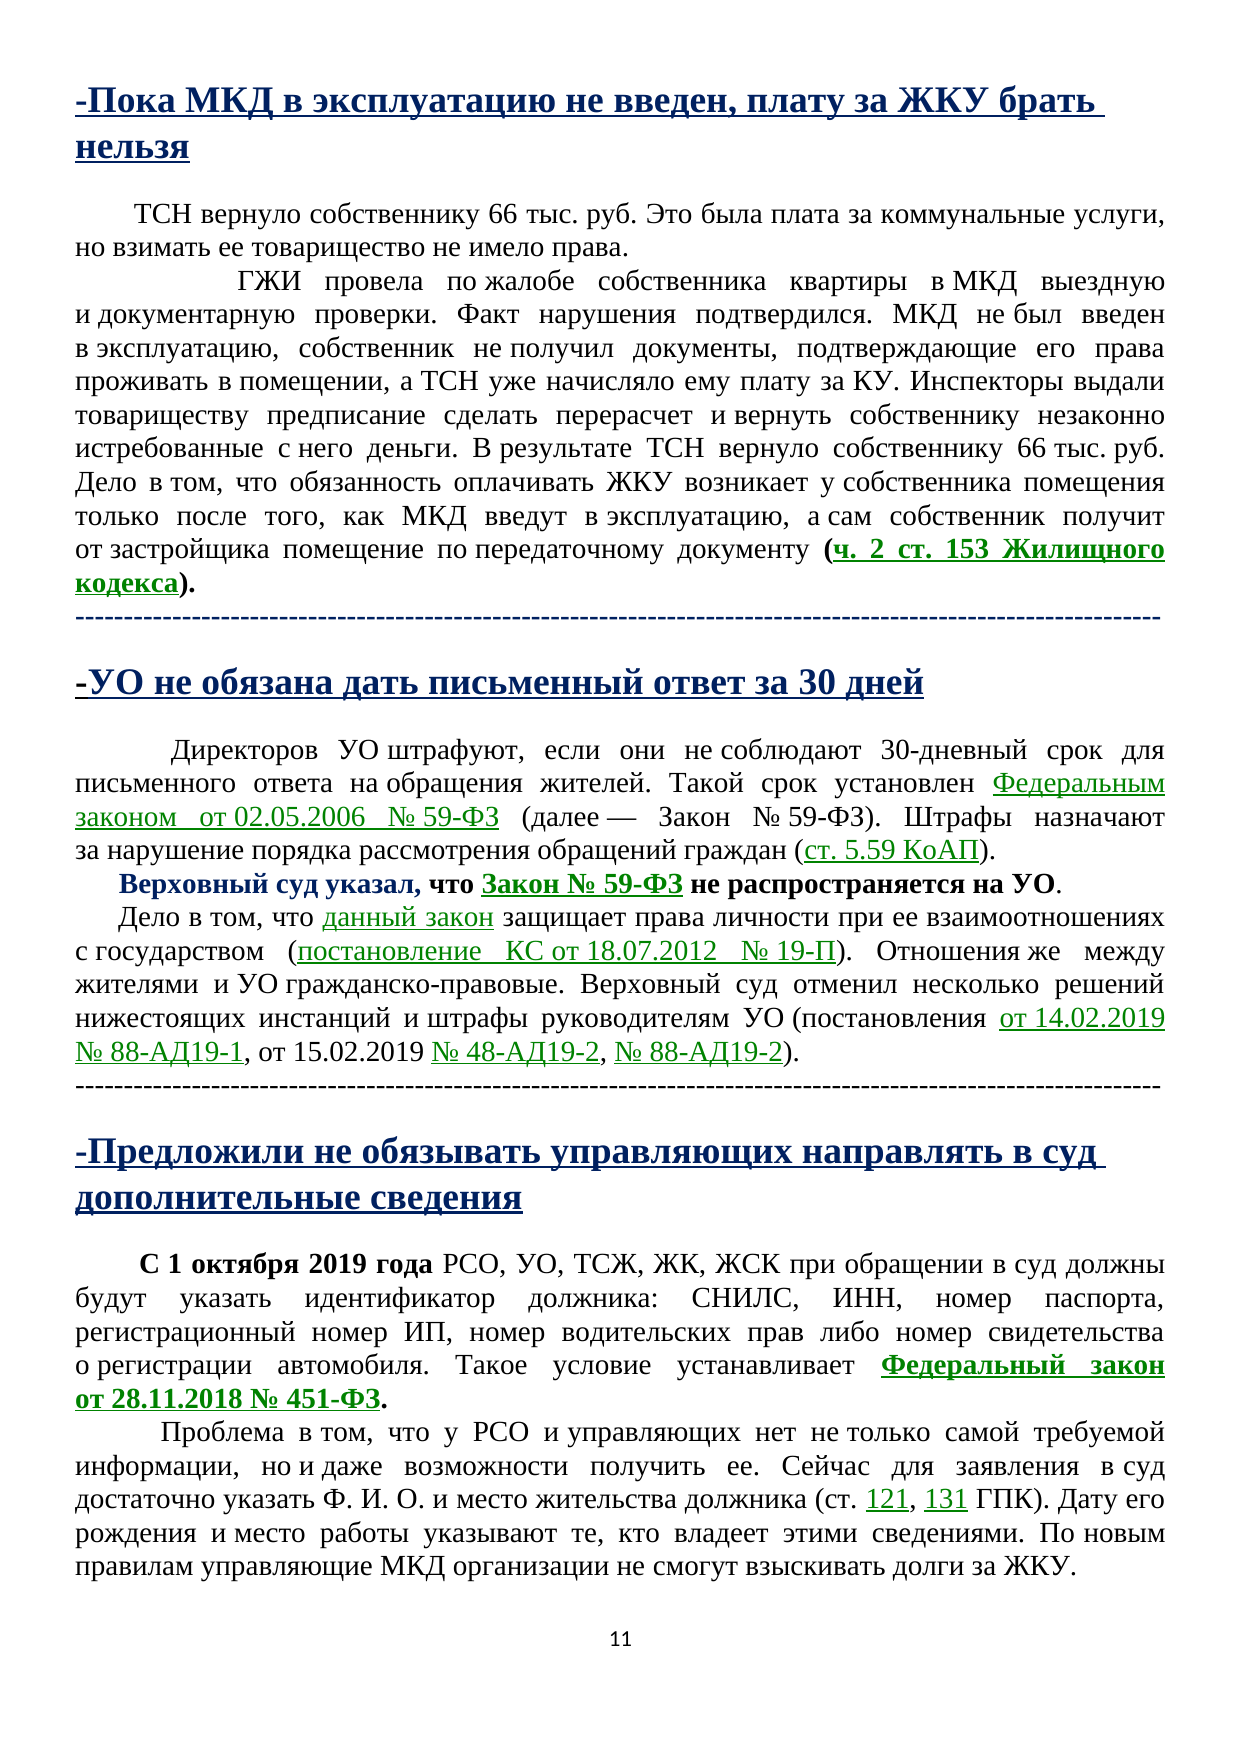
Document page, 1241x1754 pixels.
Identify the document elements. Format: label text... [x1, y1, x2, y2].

text Директоров УО штрафуют, если они не соблюдают 30-дневный срок для письменного ответа на обращения жителей. Такой срок установлен Федеральным законом от 02.05.2006 № 59-ФЗ (далее — Закон № 59-ФЗ). Штрафы назначают за нарушение порядка рассмотрения обращений граждан (ст. 5.59 КоАП). [75, 732, 1165, 866]
text Дело в том, что данный закон защищает права личности при ее взаимоотношениях с государством (постановление КС от 18.07.2012 № 19-П). Отношения же между жителями и УО гражданско-правовые. Верховный суд отменил несколько решений нижестоящих инстанций и штрафы руководителям УО (постановления от 14.02.2019 № 88-АД19-1, от 15.02.2019 № 48-АД19-2, № 88-АД19-2). [75, 899, 1165, 1067]
text ---------------------------------------------------------------------------------------------------------------- [75, 598, 1165, 632]
text -УО не обязана дать письменный ответ за 30 дней [75, 657, 1165, 703]
text ---------------------------------------------------------------------------------------------------------------- [75, 1067, 1165, 1101]
text ГЖИ провела по жалобе собственника квартиры в МКД выездную и документарную проверки. Факт нарушения подтвердился. МКД не был введен в эксплуатацию, собственник не получил документы, подтверждающие его права проживать в помещении, а ТСН уже начисляло ему плату за КУ. Инспекторы выдали товариществу предписание сделать перерасчет и вернуть собственнику незаконно истребованные с него деньги. В результате ТСН вернуло собственнику 66 тыс. руб. Дело в том, что обязанность оплачивать ЖКУ возникает у собственника помещения только после того, как МКД введут в эксплуатацию, а сам собственник получит от застройщика помещение по передаточному документу (ч. 2 ст. 153 Жилищного кодекса). [75, 263, 1165, 598]
text -Предложили не обязывать управляющих направлять в суд дополнительные сведения [75, 1126, 1165, 1217]
text С 1 октября 2019 года РСО, УО, ТСЖ, ЖК, ЖСК при обращении в суд должны будут указать идентификатор должника: СНИЛС, ИНН, номер паспорта, регистрационный номер ИП, номер водительских прав либо номер свидетельства о регистрации автомобиля. Такое условие устанавливает Федеральный закон от 28.11.2018 № 451-ФЗ. [75, 1247, 1165, 1414]
text Проблема в том, что у РСО и управляющих нет не только самой требуемой информации, но и даже возможности получить ее. Сейчас для заявления в суд достаточно указать Ф. И. О. и место жительства должника (ст. 121, 131 ГПК). Дату его рождения и место работы указывают те, кто владеет этими сведениями. По новым правилам управляющие МКД организации не смогут взыскивать долги за ЖКУ. [75, 1414, 1165, 1582]
text ТСН вернуло собственнику 66 тыс. руб. Это была плата за коммунальные услуги, но взимать ее товарищество не имело права. [75, 196, 1165, 263]
text Верховный суд указал, что Закон № 59-ФЗ не распространяется на УО. [75, 866, 1165, 899]
text -Пока МКД в эксплуатацию не введен, плату за ЖКУ брать нельзя [75, 75, 1165, 167]
